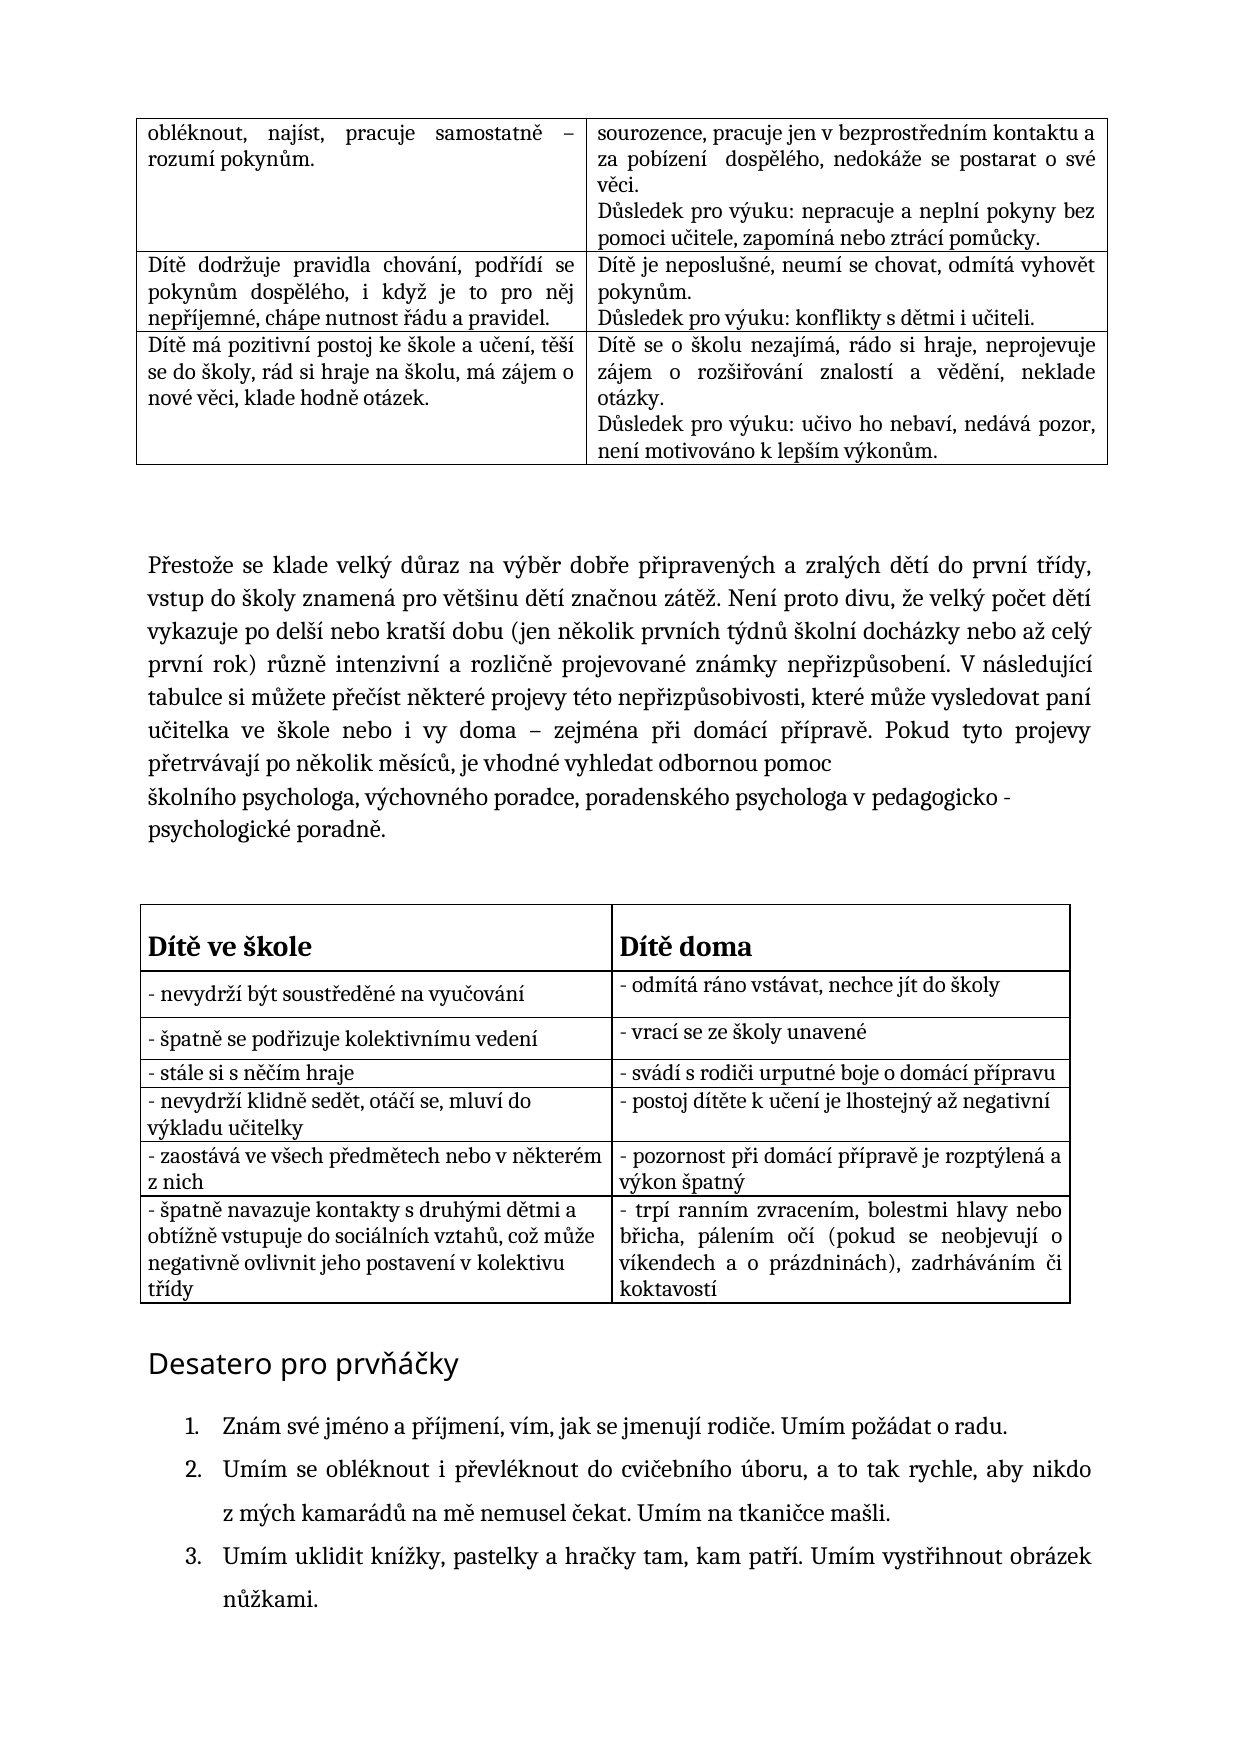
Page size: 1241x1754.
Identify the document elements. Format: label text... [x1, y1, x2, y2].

table_cell Dítě dodržuje pravidla chování, podřídí se pokynům dospělého, i když je to pro něj nepříjemné, chápe nutnost řádu a pravidel. [137, 252, 586, 331]
table_cell - odmítá ráno vstávat, nechce jít do školy [613, 972, 1069, 1017]
list Umím uklidit knížky, pastelky a hračky tam, kam patří. Umím vystřihnout obrázek nůžkami. [185, 1542, 1093, 1613]
table_cell - postoj dítěte k učení je lhostejný až negativní [613, 1088, 1069, 1141]
text Desatero pro prvňáčky [148, 1343, 1093, 1383]
table_cell Dítě se o školu nezajímá, rádo si hraje, neprojevuje zájem o rozšiřování znalostí a vědění, neklade otázky. Důsledek pro výuku: učivo ho nebaví, nedává pozor, není motivováno k lepším výkonům. [587, 332, 1107, 464]
table_cell - svádí s rodiči urputné boje o domácí přípravu [613, 1060, 1069, 1087]
table_header Dítě doma [613, 905, 1069, 970]
list Znám své jméno a příjmení, vím, jak se jmenují rodiče. Umím požádat o radu. [185, 1412, 1093, 1441]
list Umím se obléknout i převléknout do cvičebního úboru, a to tak rychle, aby nikdo z mých kamarádů na mě nemusel čekat. Umím na tkaničce mašli. [185, 1455, 1093, 1527]
text Přestože se klade velký důraz na výběr dobře připravených a zralých dětí do první třídy, vstup do školy znamená pro většinu dětí značnou zátěž. Není proto divu, že velký počet dětí vykazuje po delší nebo kratší dobu (jen několik prvních týdnů školní docházky nebo až celý první rok) různě intenzivní a rozličně projevované známky nepřizpůsobení. V následující tabulce si můžete přečíst některé projevy této nepřizpůsobivosti, které může vysledovat paní učitelka ve škole nebo i vy doma – zejména při domácí přípravě. Pokud tyto projevy přetrvávají po několik měsíců, je vhodné vyhledat odbornou pomoc [148, 551, 1093, 778]
table_cell - špatně se podřizuje kolektivnímu vedení [141, 1018, 611, 1059]
table_cell - nevydrží být soustředěné na vyučování [141, 972, 611, 1017]
text školního psychologa, výchovného poradce, poradenského psychologa v pedagogicko - [148, 782, 1093, 811]
table_header Dítě ve škole [141, 905, 611, 970]
table_cell - nevydrží klidně sedět, otáčí se, mluví do výkladu učitelky [141, 1088, 611, 1141]
table_cell Dítě má pozitivní postoj ke škole a učení, těší se do školy, rád si hraje na školu, má zájem o nové věci, klade hodně otázek. [137, 332, 586, 464]
table_cell - trpí ranním zvracením, bolestmi hlavy nebo břicha, pálením očí (pokud se neobjevují o víkendech a o prázdninách), zadrháváním či koktavostí [613, 1197, 1069, 1302]
text psychologické poradně. [148, 815, 1093, 844]
table_cell - stále si s něčím hraje [141, 1060, 611, 1087]
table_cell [137, 119, 586, 251]
table_cell - pozornost při domácí přípravě je rozptýlená a výkon špatný [613, 1142, 1069, 1195]
table_cell - vrací se ze školy unavené [613, 1018, 1069, 1059]
table_cell - špatně navazuje kontakty s druhými dětmi a obtížně vstupuje do sociálních vztahů, což může negativně ovlivnit jeho postavení v kolektivu třídy [141, 1197, 611, 1302]
table_cell - zaostává ve všech předmětech nebo v některém z nich [141, 1142, 611, 1195]
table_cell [587, 119, 1107, 251]
table_cell Dítě je neposlušné, neumí se chovat, odmítá vyhovět pokynům. Důsledek pro výuku: konflikty s dětmi i učiteli. [587, 252, 1107, 331]
